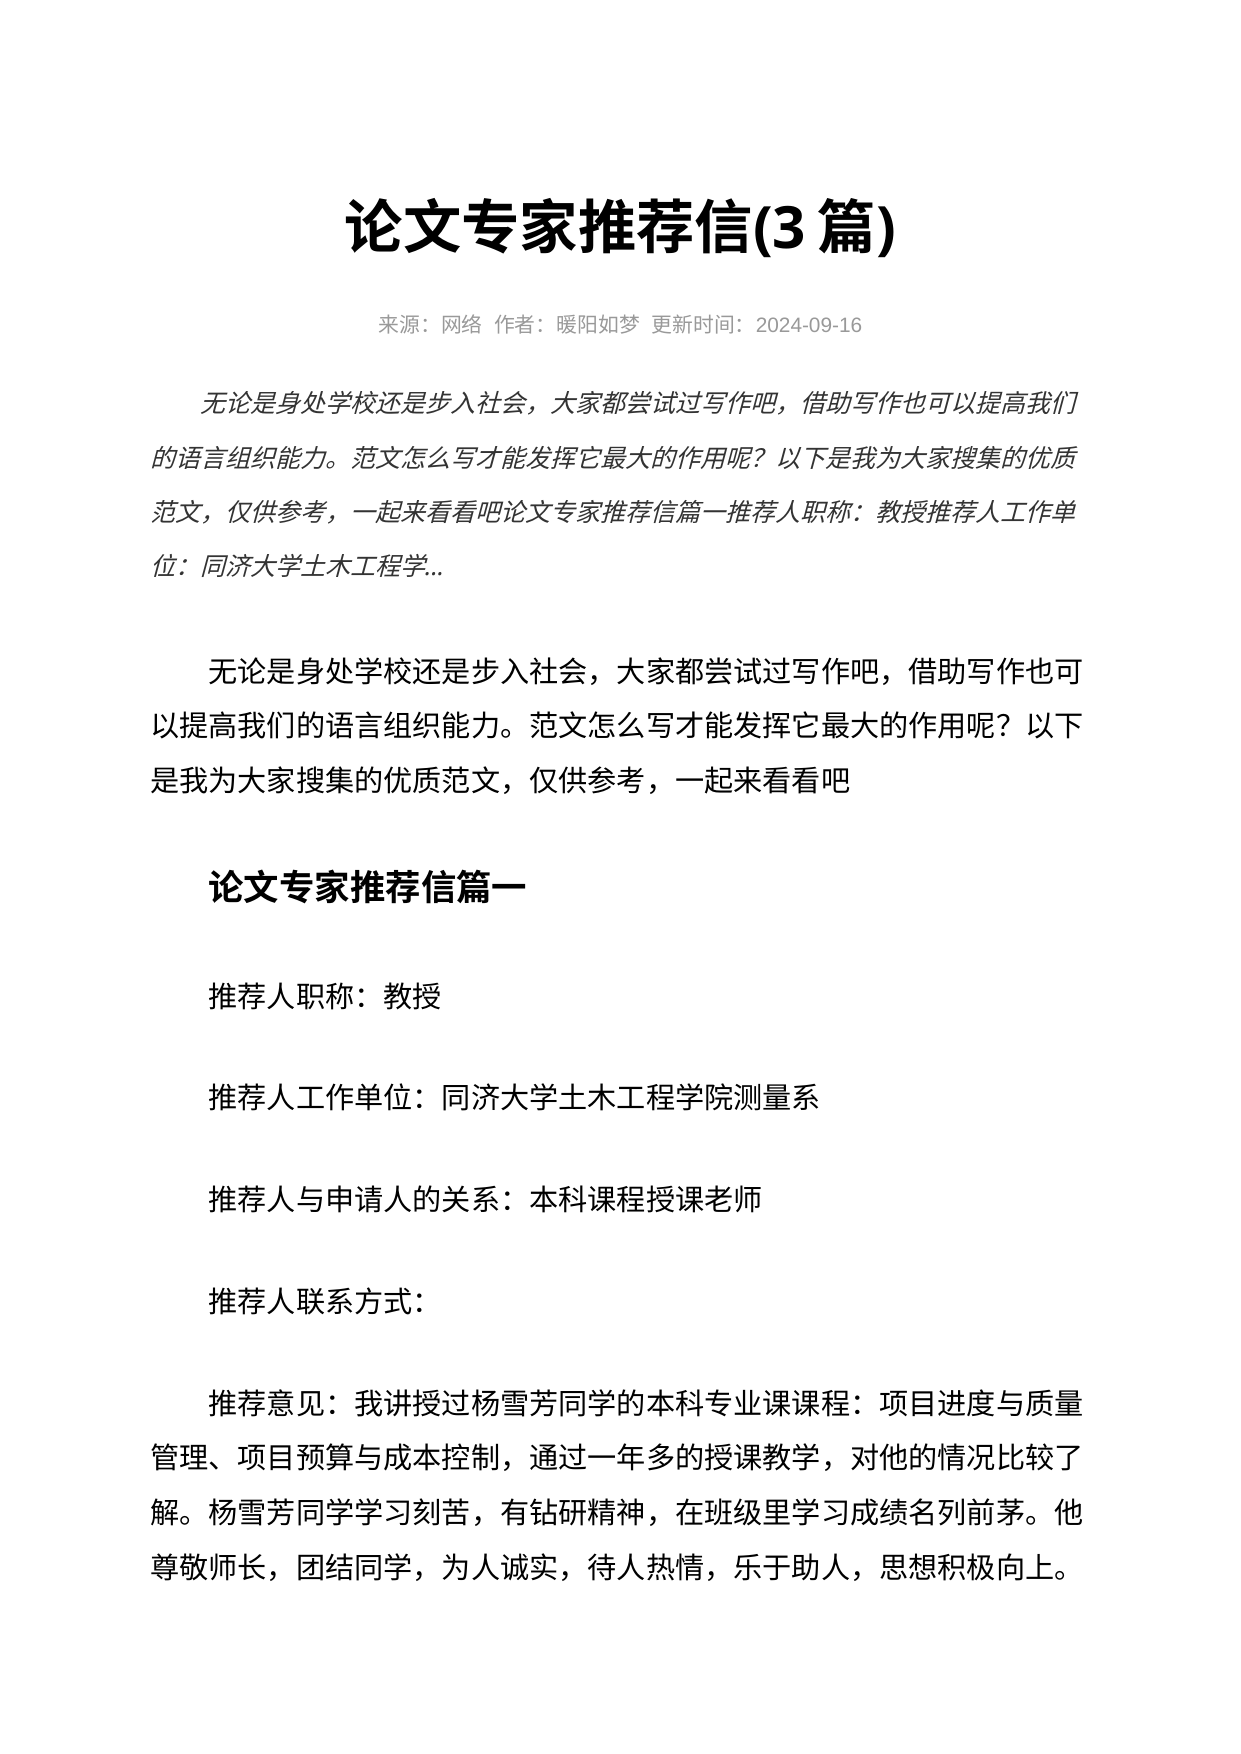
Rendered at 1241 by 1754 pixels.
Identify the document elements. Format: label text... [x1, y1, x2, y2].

text 来源：网络 作者：暖阳如梦 更新时间：2024-09-16 [150, 313, 1090, 337]
subtitle 论文专家推荐信(3篇) [150, 181, 1090, 266]
text 推荐人联系方式： [150, 1278, 1090, 1321]
text 推荐人职称：教授 [150, 973, 1090, 1015]
text 无论是身处学校还是步入社会，大家都尝试过写作吧，借助写作也可以提高我们的语言组织能力。范文怎么写才能发挥它最大的作用呢？以下是我为大家搜集的优质范文，仅供参考，一起来看看吧论文专家推荐信篇一推荐人职称：教授推荐人工作单位：同济大学土木工程学... [150, 384, 1090, 583]
text 论文专家推荐信篇一 [150, 860, 1090, 911]
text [150, 1380, 1090, 1587]
text 推荐人与申请人的关系：本科课程授课老师 [150, 1177, 1090, 1219]
text 推荐人工作单位：同济大学土木工程学院测量系 [150, 1075, 1090, 1117]
text 无论是身处学校还是步入社会，大家都尝试过写作吧，借助写作也可以提高我们的语言组织能力。范文怎么写才能发挥它最大的作用呢？以下是我为大家搜集的优质范文，仅供参考，一起来看看吧 [150, 648, 1090, 800]
